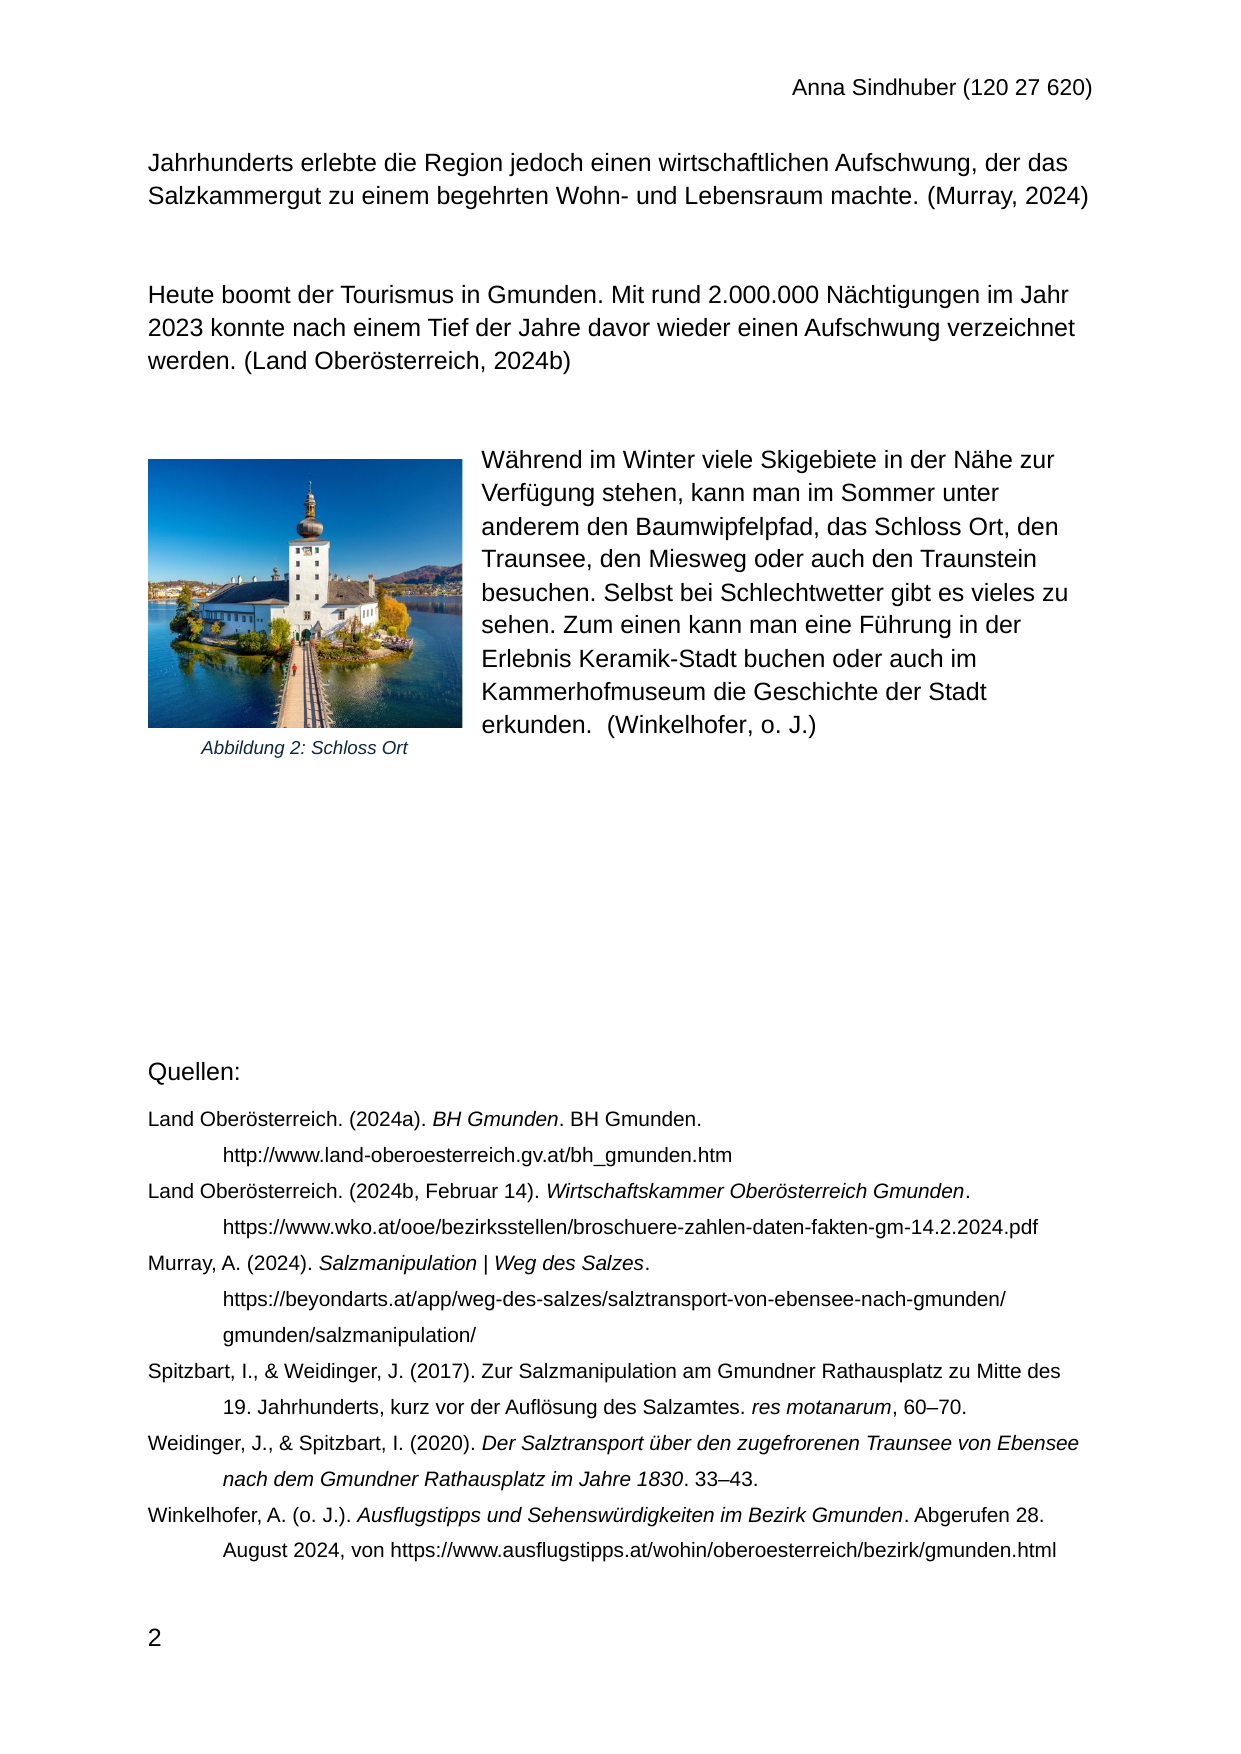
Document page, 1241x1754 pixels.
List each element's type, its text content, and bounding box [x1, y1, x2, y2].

text Heute boomt der Tourismus in Gmunden. Mit rund 2.000.000 Nächtigungen im Jahr 2023 konnte nach einem Tief der Jahre davor wieder einen Aufschwung verzeichnet werden. (Land Oberösterreich, 2024b) [148, 280, 1093, 375]
text Land Oberösterreich. (2024b, Februar 14). Wirtschaftskammer Oberösterreich Gmunden. https://www.wko.at/ooe/bezirksstellen/broschuere-zahlen-daten-fakten-gm-14.2.2024.pdf [148, 1179, 1093, 1239]
text Quellen: [148, 1057, 1093, 1086]
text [148, 148, 1093, 209]
text Murray, A. (2024). Salzmanipulation | Weg des Salzes. https://beyondarts.at/app/weg-des-salzes/salztransport-von-ebensee-nach-gmunden/gmunden/salzmanipulation/ [148, 1251, 1093, 1347]
text Land Oberösterreich. (2024a). BH Gmunden. BH Gmunden. http://www.land-oberoesterreich.gv.at/bh_gmunden.htm [148, 1107, 1093, 1167]
picture [148, 459, 463, 728]
text Spitzbart, I., & Weidinger, J. (2017). Zur Salzmanipulation am Gmundner Rathausplatz zu Mitte des 19. Jahrhunderts, kurz vor der Auflösung des Salzamtes. res motanarum, 60–70. [148, 1359, 1093, 1418]
text Winkelhofer, A. (o. J.). Ausflugstipps und Sehenswürdigkeiten im Bezirk Gmunden. Abgerufen 28. August 2024, von https://www.ausflugstipps.at/wohin/oberoesterreich/bezirk/gmunden.html [148, 1502, 1093, 1562]
text Weidinger, J., & Spitzbart, I. (2020). Der Salztransport über den zugefrorenen Traunsee von Ebensee nach dem Gmundner Rathausplatz im Jahre 1830. 33–43. [148, 1431, 1093, 1490]
